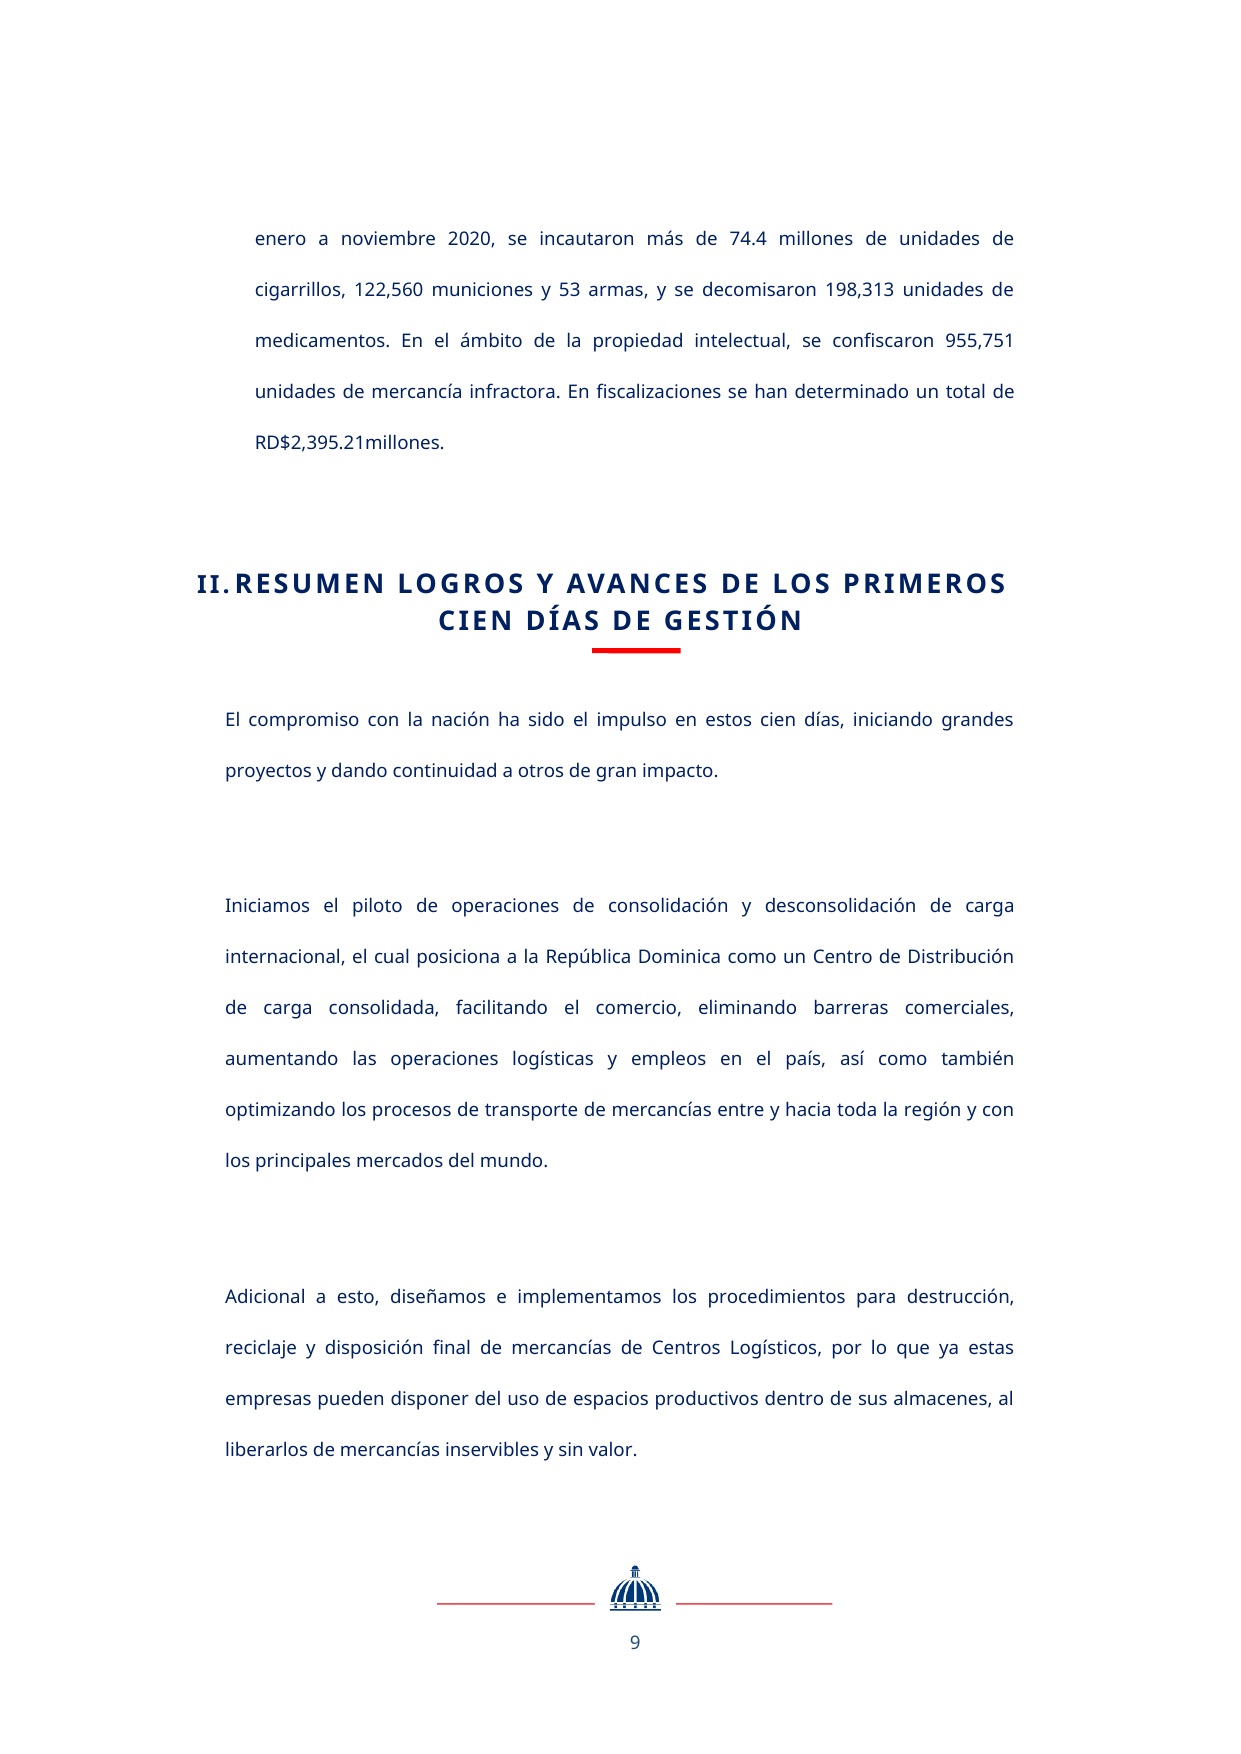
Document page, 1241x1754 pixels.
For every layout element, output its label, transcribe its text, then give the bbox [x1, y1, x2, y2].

picture [436, 1562, 833, 1611]
subtitle RESUMEN LOGROS Y AVANCES DE LOS PRIMEROS CIEN DÍAS DE GESTIÓN [187, 564, 1015, 638]
text Iniciamos el piloto de operaciones de consolidación y desconsolidación de carga internacional, el cual posiciona a la República Dominica como un Centro de Distribución de carga consolidada, facilitando el comercio, eliminando barreras comerciales, aumentando las operaciones logísticas y empleos en el país, así como también optimizando los procesos de transporte de mercancías entre y hacia toda la región y con los principales mercados del mundo. [225, 892, 1015, 1173]
text El compromiso con la nación ha sido el impulso en estos cien días, iniciando grandes proyectos y dando continuidad a otros de gran impacto. [225, 706, 1015, 783]
text Adicional a esto, diseñamos e implementamos los procedimientos para destrucción, reciclaje y disposición final de mercancías de Centros Logísticos, por lo que ya estas empresas pueden disponer del uso de espacios productivos dentro de sus almacenes, al liberarlos de mercancías inservibles y sin valor. [225, 1283, 1015, 1462]
